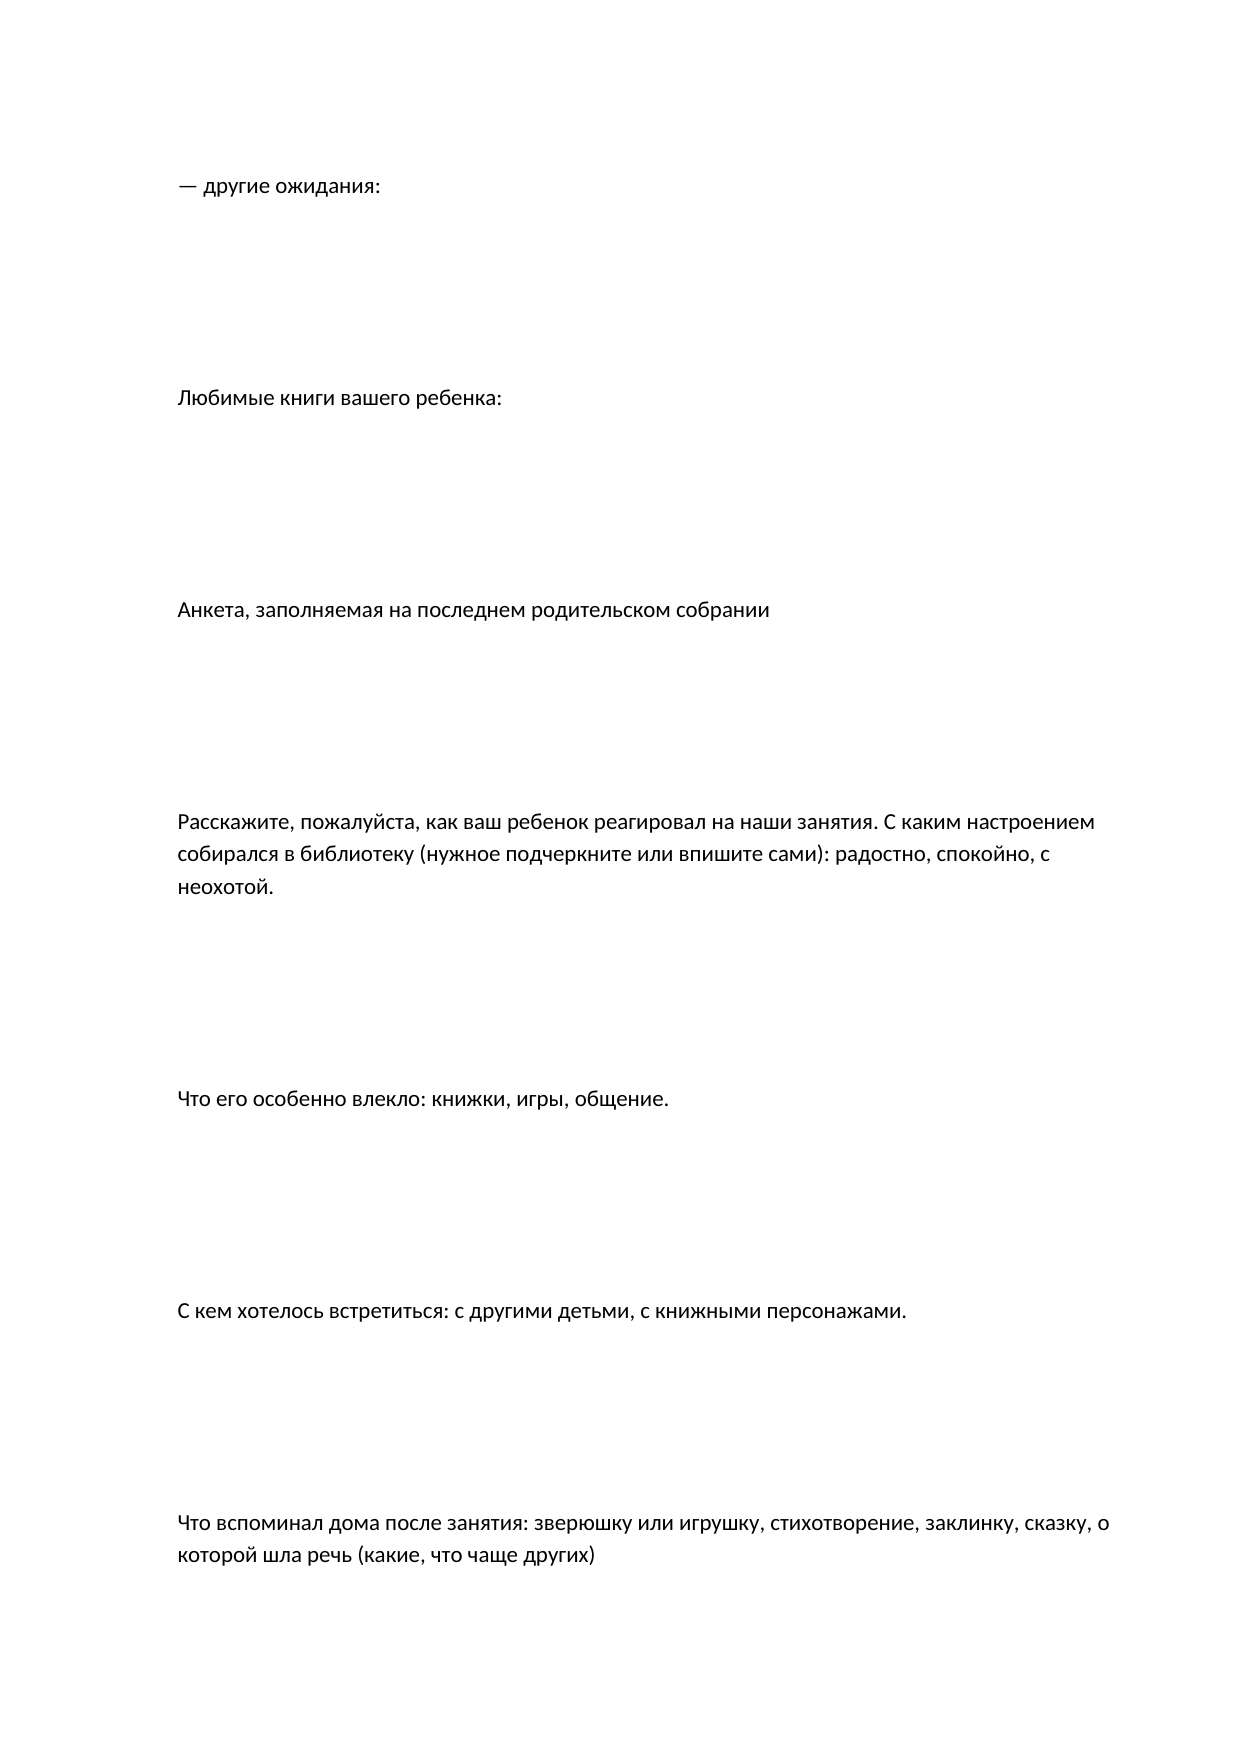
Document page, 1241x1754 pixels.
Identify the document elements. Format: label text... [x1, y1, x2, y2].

text Анкета, заполняемая на последнем родительском собрании [177, 595, 1152, 623]
text — другие ожидания: [177, 171, 1152, 199]
text Что вспоминал дома после занятия: зверюшку или игрушку, стихотворение, заклинку, сказку, о которой шла речь (какие, что чаще других) [177, 1508, 1152, 1568]
text С кем хотелось встретиться: с другими детьми, с книжными персонажами. [177, 1296, 1152, 1324]
text Расскажите, пожалуйста, как ваш ребенок реагировал на наши занятия. С каким настроением собирался в библиотеку (нужное подчеркните или впишите сами): радостно, спокойно, с неохотой. [177, 807, 1152, 900]
text Любимые книги вашего ребенка: [177, 383, 1152, 411]
text Что его особенно влекло: книжки, игры, общение. [177, 1084, 1152, 1112]
